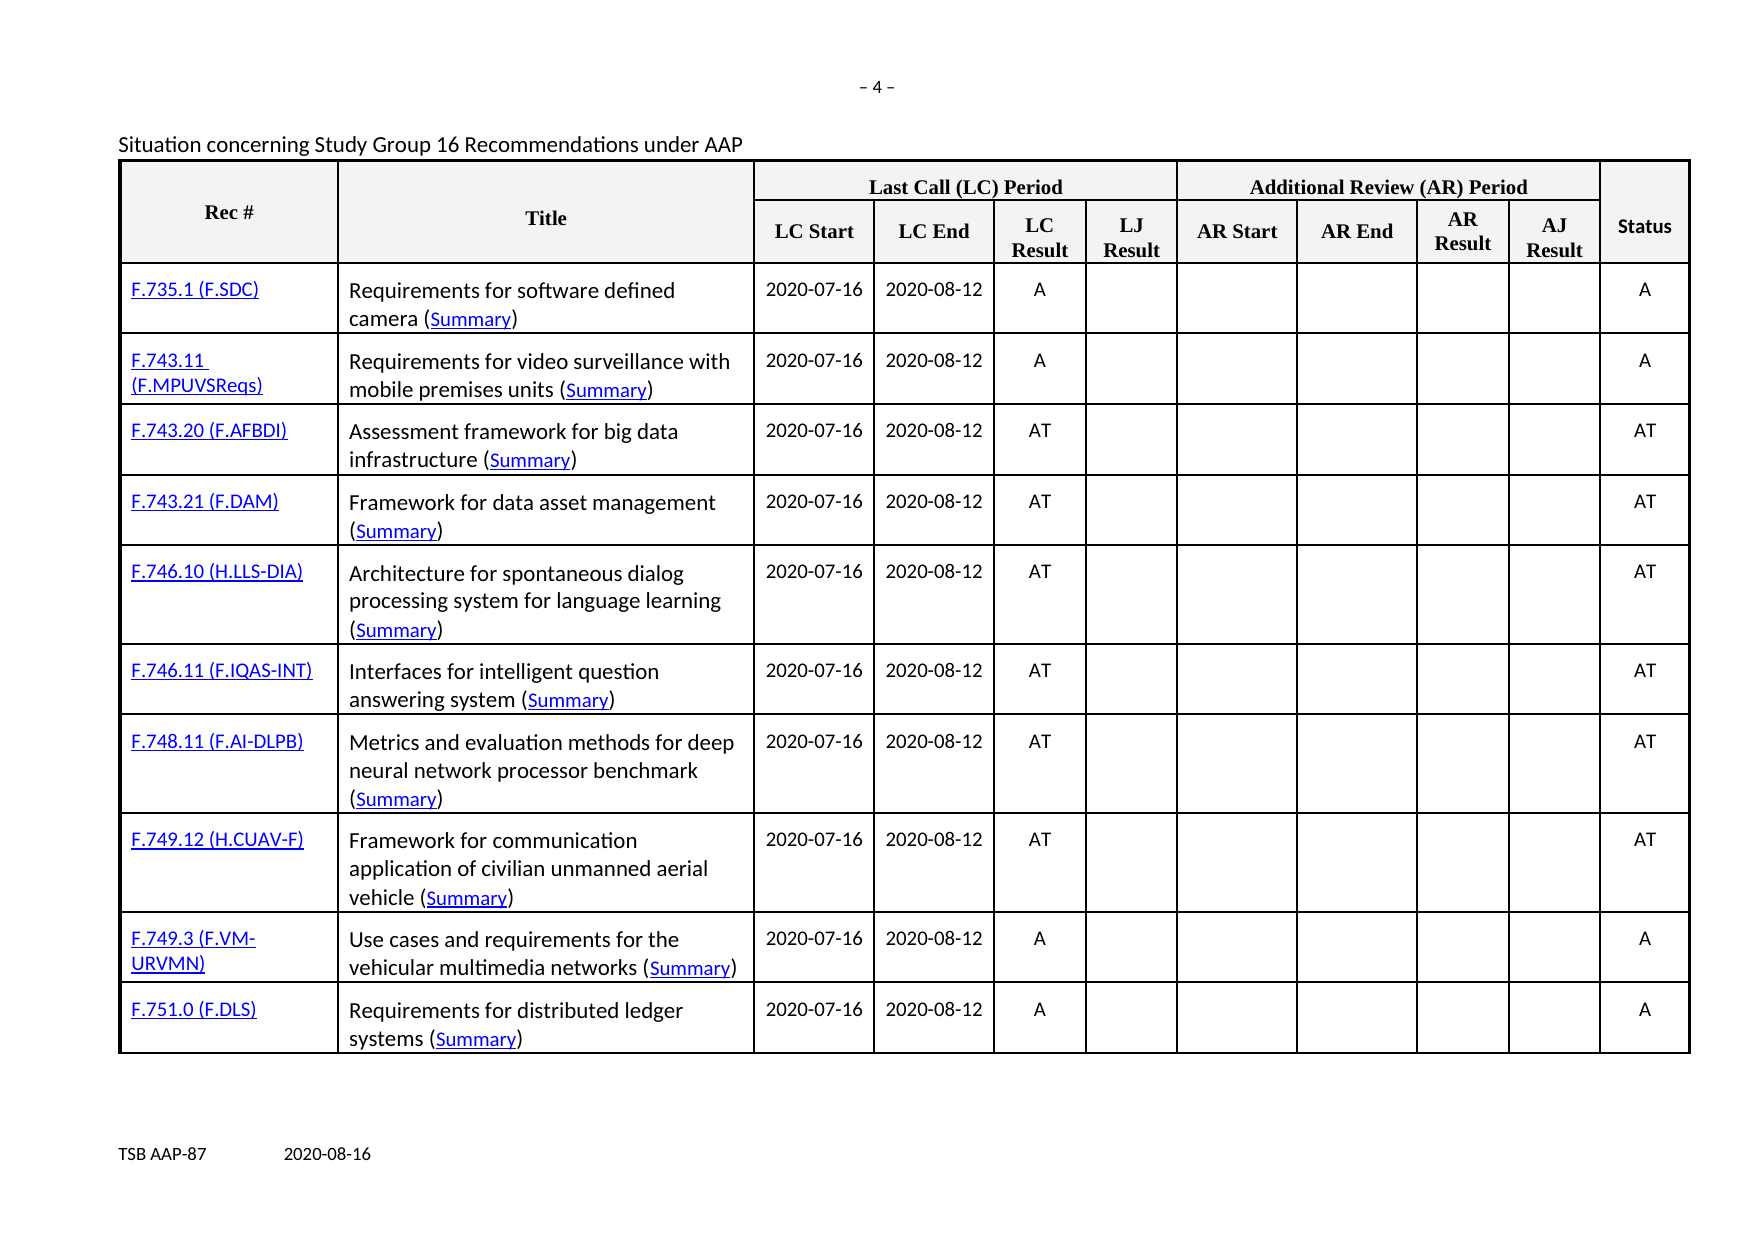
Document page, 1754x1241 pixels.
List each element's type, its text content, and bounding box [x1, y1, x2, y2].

table_cell A [995, 983, 1085, 1052]
table_cell LC Result [995, 201, 1085, 262]
table_cell AT [995, 645, 1085, 713]
table_cell [1087, 334, 1176, 403]
table_cell A [995, 913, 1085, 981]
table_cell [1087, 264, 1176, 332]
table_cell 2020-07-16 [755, 645, 873, 713]
table_cell F.743.20 (F.AFBDI) [122, 405, 337, 473]
table_cell Interfaces for intelligent question answering system (Summary) [339, 645, 753, 713]
table_cell [1510, 476, 1599, 544]
table_cell [1418, 814, 1508, 911]
table_cell AT [1601, 546, 1688, 643]
table_cell F.735.1 (F.SDC) [122, 264, 337, 332]
table_cell [1178, 546, 1296, 643]
table_cell 2020-07-16 [755, 405, 873, 473]
table_cell AT [1601, 476, 1688, 544]
table_cell [1418, 983, 1508, 1052]
table_cell [1510, 983, 1599, 1052]
table_cell AT [995, 715, 1085, 812]
table_cell [1418, 334, 1508, 403]
table_cell [1087, 983, 1176, 1052]
table_cell [1418, 715, 1508, 812]
table_cell F.751.0 (F.DLS) [122, 983, 337, 1052]
table_cell 2020-07-16 [755, 264, 873, 332]
table_cell F.749.3 (F.VM-URVMN) [122, 913, 337, 981]
text Situation concerning Study Group 16 Recommendations under AAP [118, 131, 1636, 159]
table_cell Requirements for distributed ledger systems (Summary) [339, 983, 753, 1052]
table_cell F.746.10 (H.LLS-DIA) [122, 546, 337, 643]
table_cell [1087, 814, 1176, 911]
table_cell 2020-08-12 [875, 476, 993, 544]
table_cell 2020-08-12 [875, 264, 993, 332]
table_cell Metrics and evaluation methods for deep neural network processor benchmark (Summary) [339, 715, 753, 812]
table_cell 2020-07-16 [755, 476, 873, 544]
table_cell AT [1601, 645, 1688, 713]
table_cell A [1601, 983, 1688, 1052]
table_cell F.748.11 (F.AI-DLPB) [122, 715, 337, 812]
table_cell AT [1601, 814, 1688, 911]
table_cell LC Start [755, 201, 873, 262]
table_cell [1418, 476, 1508, 544]
table_cell A [1601, 913, 1688, 981]
table_cell [1418, 913, 1508, 981]
table_cell [1418, 264, 1508, 332]
table_cell [1087, 715, 1176, 812]
table_cell AT [995, 405, 1085, 473]
table_cell Use cases and requirements for the vehicular multimedia networks (Summary) [339, 913, 753, 981]
table_cell F.749.12 (H.CUAV-F) [122, 814, 337, 911]
table_cell [1418, 405, 1508, 473]
table_cell AR Start [1178, 201, 1296, 262]
table_cell [1510, 814, 1599, 911]
table_cell AR Result [1418, 201, 1508, 262]
table_cell [1298, 645, 1416, 713]
table_cell [1298, 334, 1416, 403]
table_cell AT [1601, 715, 1688, 812]
table_cell 2020-07-16 [755, 334, 873, 403]
table_cell 2020-08-12 [875, 405, 993, 473]
table_cell [1178, 476, 1296, 544]
table_cell [1178, 814, 1296, 911]
table_cell Framework for data asset management (Summary) [339, 476, 753, 544]
table_cell [1418, 645, 1508, 713]
table_cell LC End [875, 201, 993, 262]
table_cell F.746.11 (F.IQAS-INT) [122, 645, 337, 713]
table_cell [1298, 913, 1416, 981]
table_cell [1087, 546, 1176, 643]
table_cell [1510, 546, 1599, 643]
table_cell [1510, 913, 1599, 981]
table_cell [1178, 913, 1296, 981]
table_cell [1298, 264, 1416, 332]
table_cell [1418, 546, 1508, 643]
table_cell [1510, 715, 1599, 812]
table_cell [1298, 476, 1416, 544]
table_cell 2020-07-16 [755, 715, 873, 812]
table_cell AT [1601, 405, 1688, 473]
table_cell LJ Result [1087, 201, 1176, 262]
table_cell [1298, 546, 1416, 643]
table_cell Architecture for spontaneous dialog processing system for language learning (Summary) [339, 546, 753, 643]
table_cell 2020-08-12 [875, 645, 993, 713]
table_cell A [1601, 334, 1688, 403]
table_header Status [1601, 162, 1688, 262]
table_cell [1087, 645, 1176, 713]
table_cell [1087, 405, 1176, 473]
table_cell [1298, 715, 1416, 812]
table_cell 2020-07-16 [755, 546, 873, 643]
table_cell [1298, 983, 1416, 1052]
table_cell [1087, 913, 1176, 981]
table_cell [1298, 405, 1416, 473]
table_cell A [995, 334, 1085, 403]
table_cell 2020-08-12 [875, 983, 993, 1052]
table_cell AT [995, 814, 1085, 911]
table_header Title [339, 162, 753, 262]
table_cell [1178, 645, 1296, 713]
table_cell [1510, 645, 1599, 713]
table_header Last Call (LC) Period [755, 162, 1176, 199]
table_cell 2020-08-12 [875, 814, 993, 911]
table_cell [1087, 476, 1176, 544]
table_cell [1298, 814, 1416, 911]
table_cell 2020-08-12 [875, 546, 993, 643]
table_cell AJ Result [1510, 201, 1599, 262]
table_cell [1510, 334, 1599, 403]
table_cell Requirements for video surveillance with mobile premises units (Summary) [339, 334, 753, 403]
table_cell 2020-07-16 [755, 913, 873, 981]
table_cell 2020-07-16 [755, 983, 873, 1052]
table_cell Requirements for software defined camera (Summary) [339, 264, 753, 332]
table_cell AR End [1298, 201, 1416, 262]
table_header Rec # [122, 162, 337, 262]
table_cell [1178, 334, 1296, 403]
table_header Additional Review (AR) Period [1178, 162, 1599, 199]
table_cell Framework for communication application of civilian unmanned aerial vehicle (Summary) [339, 814, 753, 911]
table_cell A [1601, 264, 1688, 332]
table_cell [1510, 264, 1599, 332]
table_cell 2020-08-12 [875, 334, 993, 403]
table_cell [1178, 405, 1296, 473]
table_cell Assessment framework for big data infrastructure (Summary) [339, 405, 753, 473]
table_cell [1510, 405, 1599, 473]
table_cell [1178, 715, 1296, 812]
table_cell AT [995, 476, 1085, 544]
table_cell [1178, 983, 1296, 1052]
table_cell 2020-08-12 [875, 715, 993, 812]
table_cell A [995, 264, 1085, 332]
table_cell F.743.11 (F.MPUVSReqs) [122, 334, 337, 403]
table_cell AT [995, 546, 1085, 643]
table_cell [1178, 264, 1296, 332]
table_cell F.743.21 (F.DAM) [122, 476, 337, 544]
table_cell 2020-08-12 [875, 913, 993, 981]
table_cell 2020-07-16 [755, 814, 873, 911]
